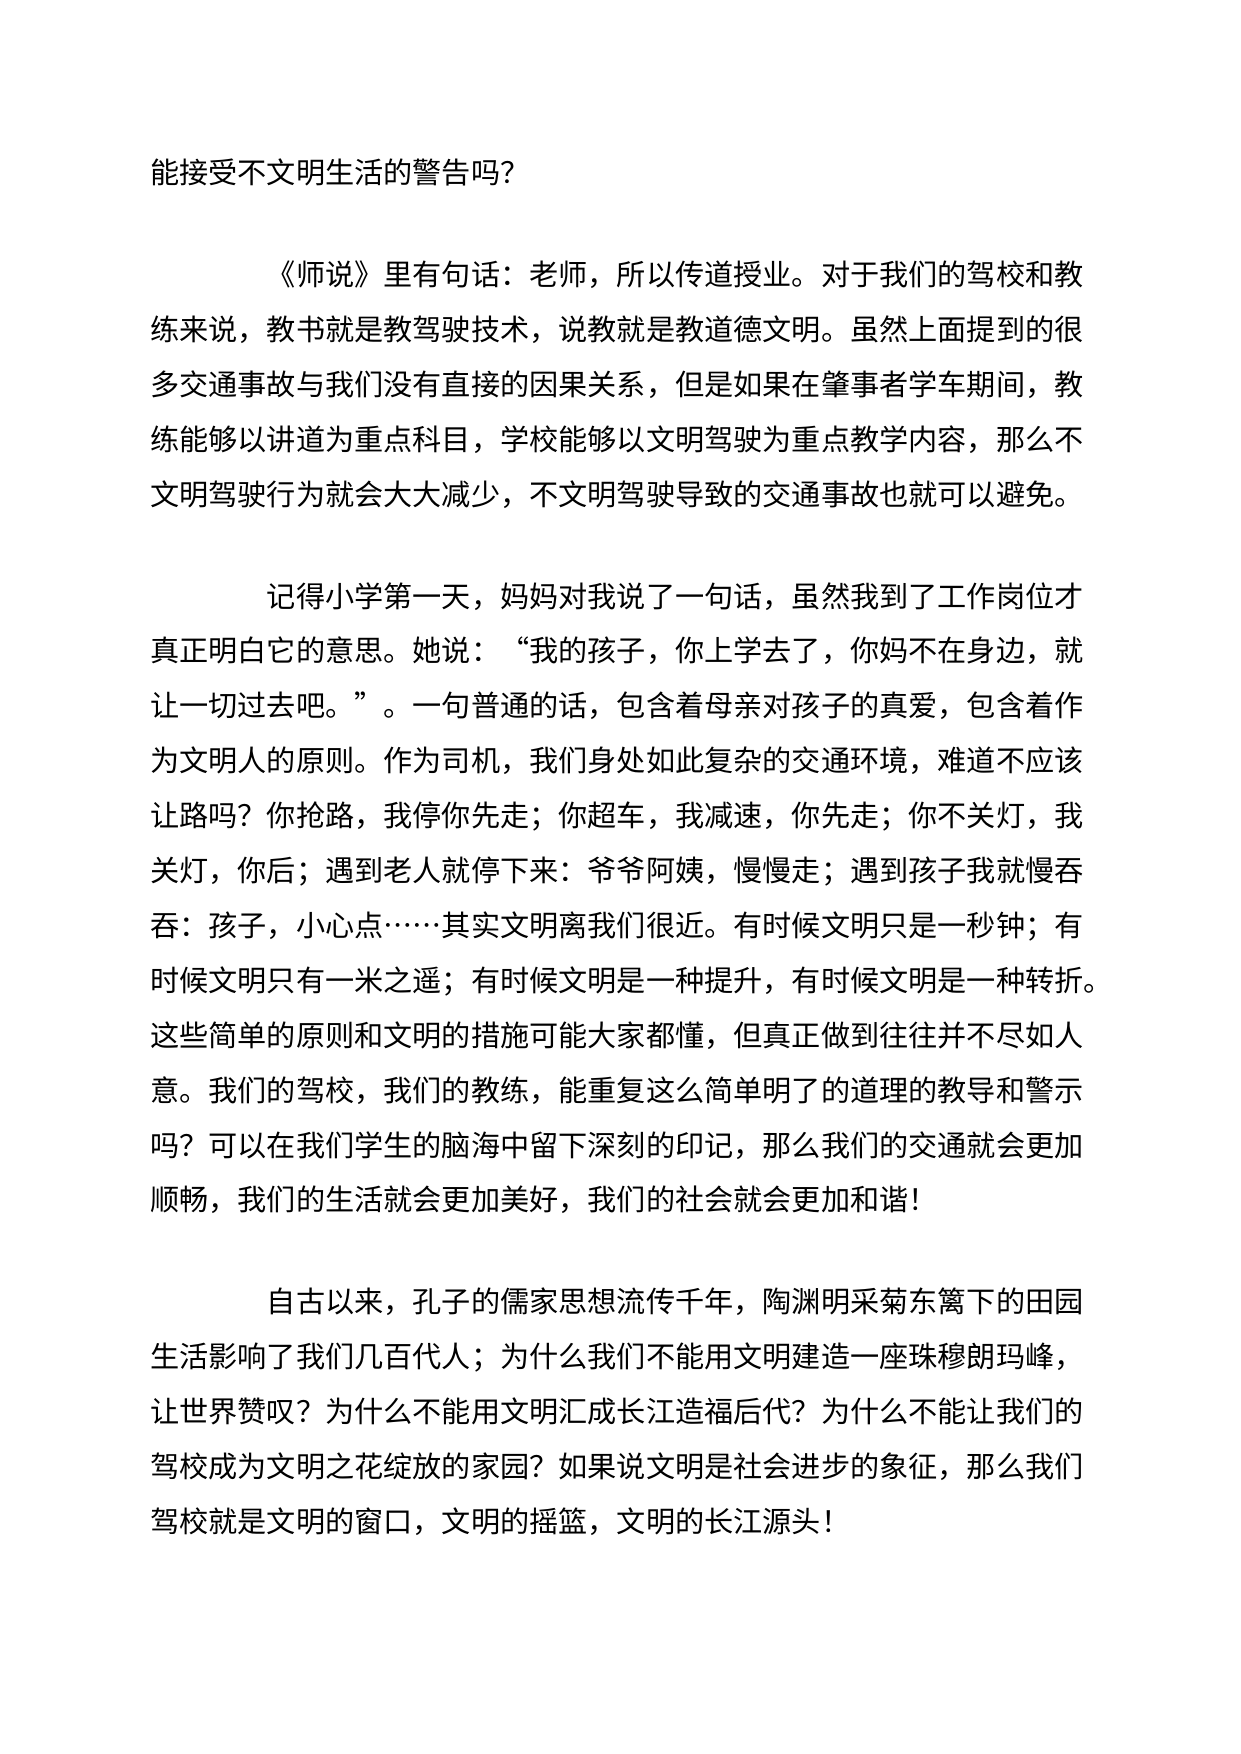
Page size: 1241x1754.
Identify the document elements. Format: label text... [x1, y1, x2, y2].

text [150, 150, 1090, 192]
text 《师说》里有句话：老师，所以传道授业。对于我们的驾校和教练来说，教书就是教驾驶技术，说教就是教道德文明。虽然上面提到的很多交通事故与我们没有直接的因果关系，但是如果在肇事者学车期间，教练能够以讲道为重点科目，学校能够以文明驾驶为重点教学内容，那么不文明驾驶行为就会大大减少，不文明驾驶导致的交通事故也就可以避免。 [150, 252, 1090, 514]
text 自古以来，孔子的儒家思想流传千年，陶渊明采菊东篱下的田园生活影响了我们几百代人；为什么我们不能用文明建造一座珠穆朗玛峰，让世界赞叹？为什么不能用文明汇成长江造福后代？为什么不能让我们的驾校成为文明之花绽放的家园？如果说文明是社会进步的象征，那么我们驾校就是文明的窗口，文明的摇篮，文明的长江源头！ [150, 1279, 1090, 1541]
text 记得小学第一天，妈妈对我说了一句话，虽然我到了工作岗位才真正明白它的意思。她说：“我的孩子，你上学去了，你妈不在身边，就让一切过去吧。”。一句普通的话，包含着母亲对孩子的真爱，包含着作为文明人的原则。作为司机，我们身处如此复杂的交通环境，难道不应该让路吗？你抢路，我停你先走；你超车，我减速，你先走；你不关灯，我关灯，你后；遇到老人就停下来：爷爷阿姨，慢慢走；遇到孩子我就慢吞吞：孩子，小心点……其实文明离我们很近。有时候文明只是一秒钟；有时候文明只有一米之遥；有时候文明是一种提升，有时候文明是一种转折。这些简单的原则和文明的措施可能大家都懂，但真正做到往往并不尽如人意。我们的驾校，我们的教练，能重复这么简单明了的道理的教导和警示吗？可以在我们学生的脑海中留下深刻的印记，那么我们的交通就会更加顺畅，我们的生活就会更加美好，我们的社会就会更加和谐！ [150, 573, 1090, 1219]
